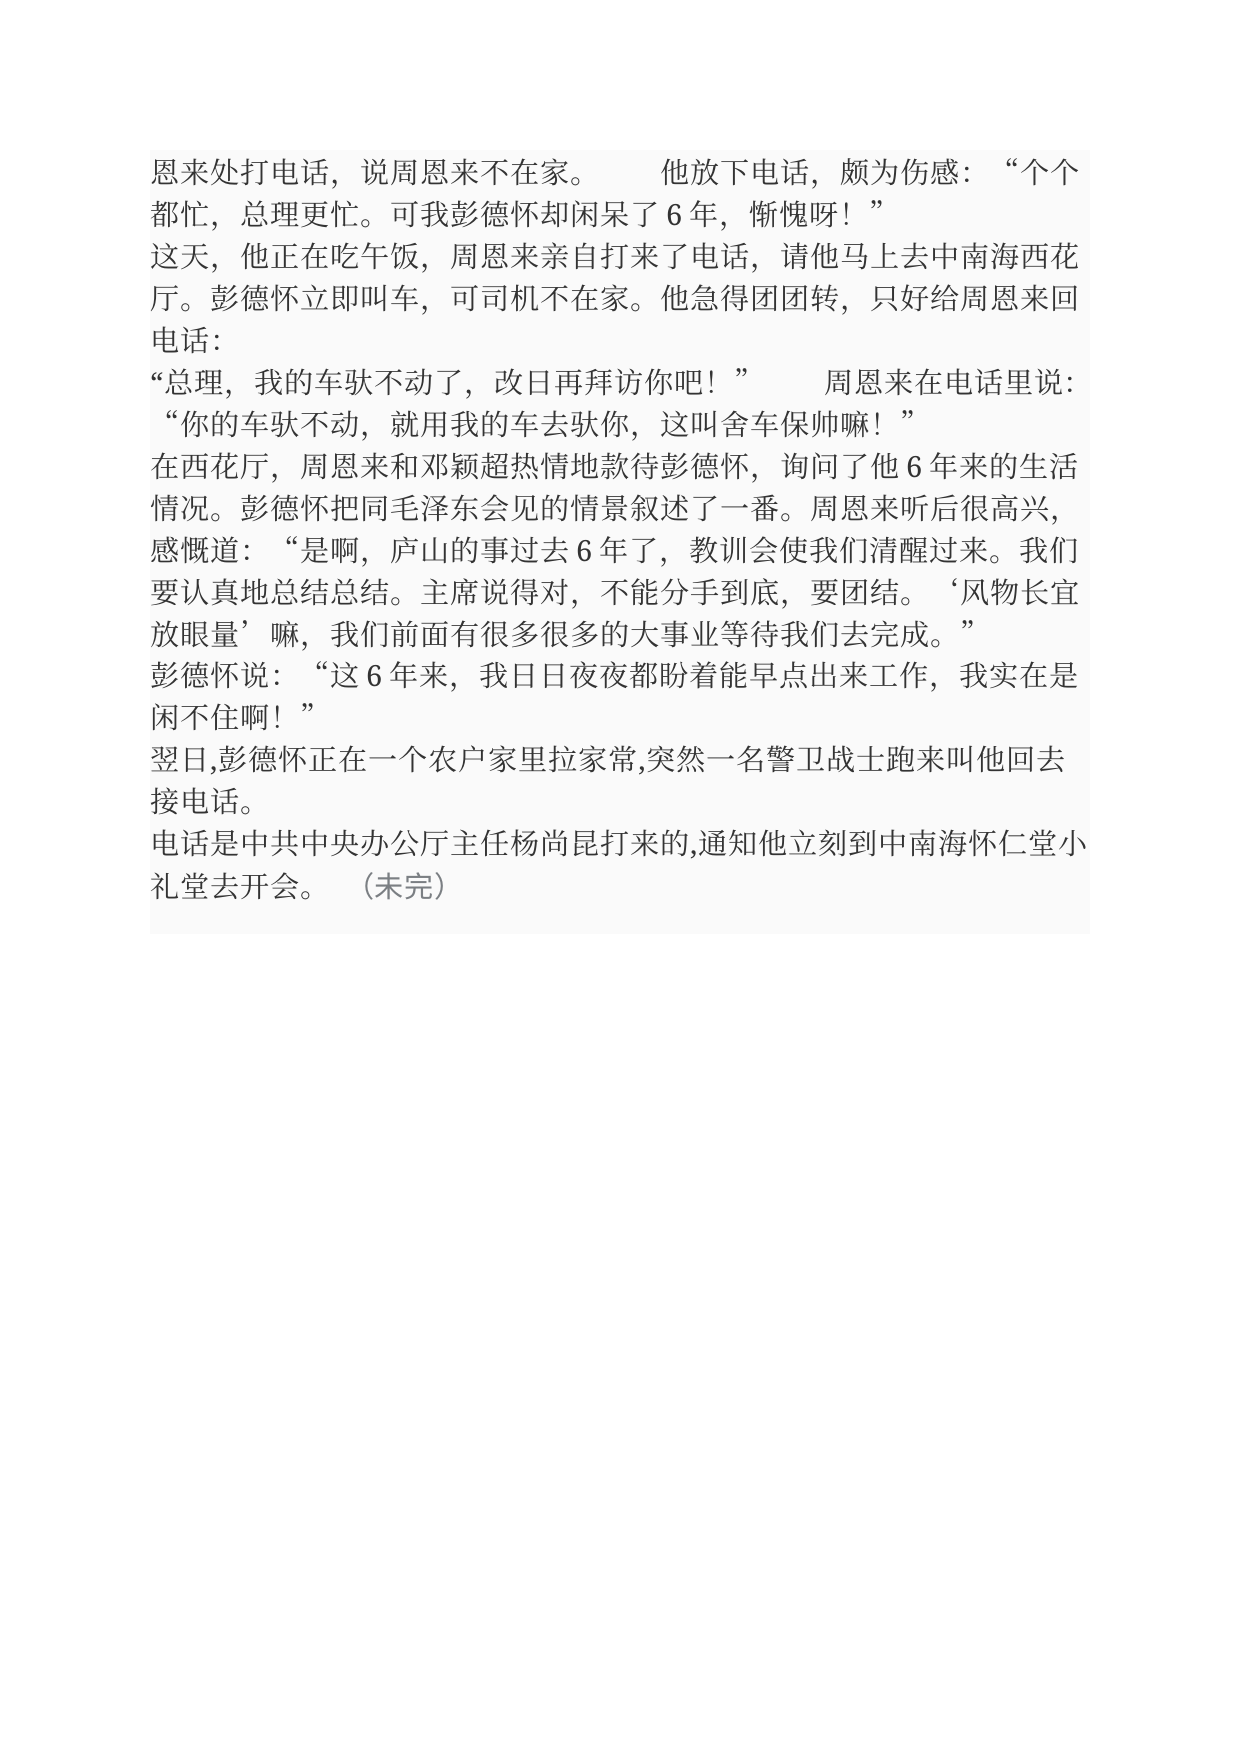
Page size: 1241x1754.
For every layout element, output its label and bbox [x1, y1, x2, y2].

text [150, 150, 1090, 934]
